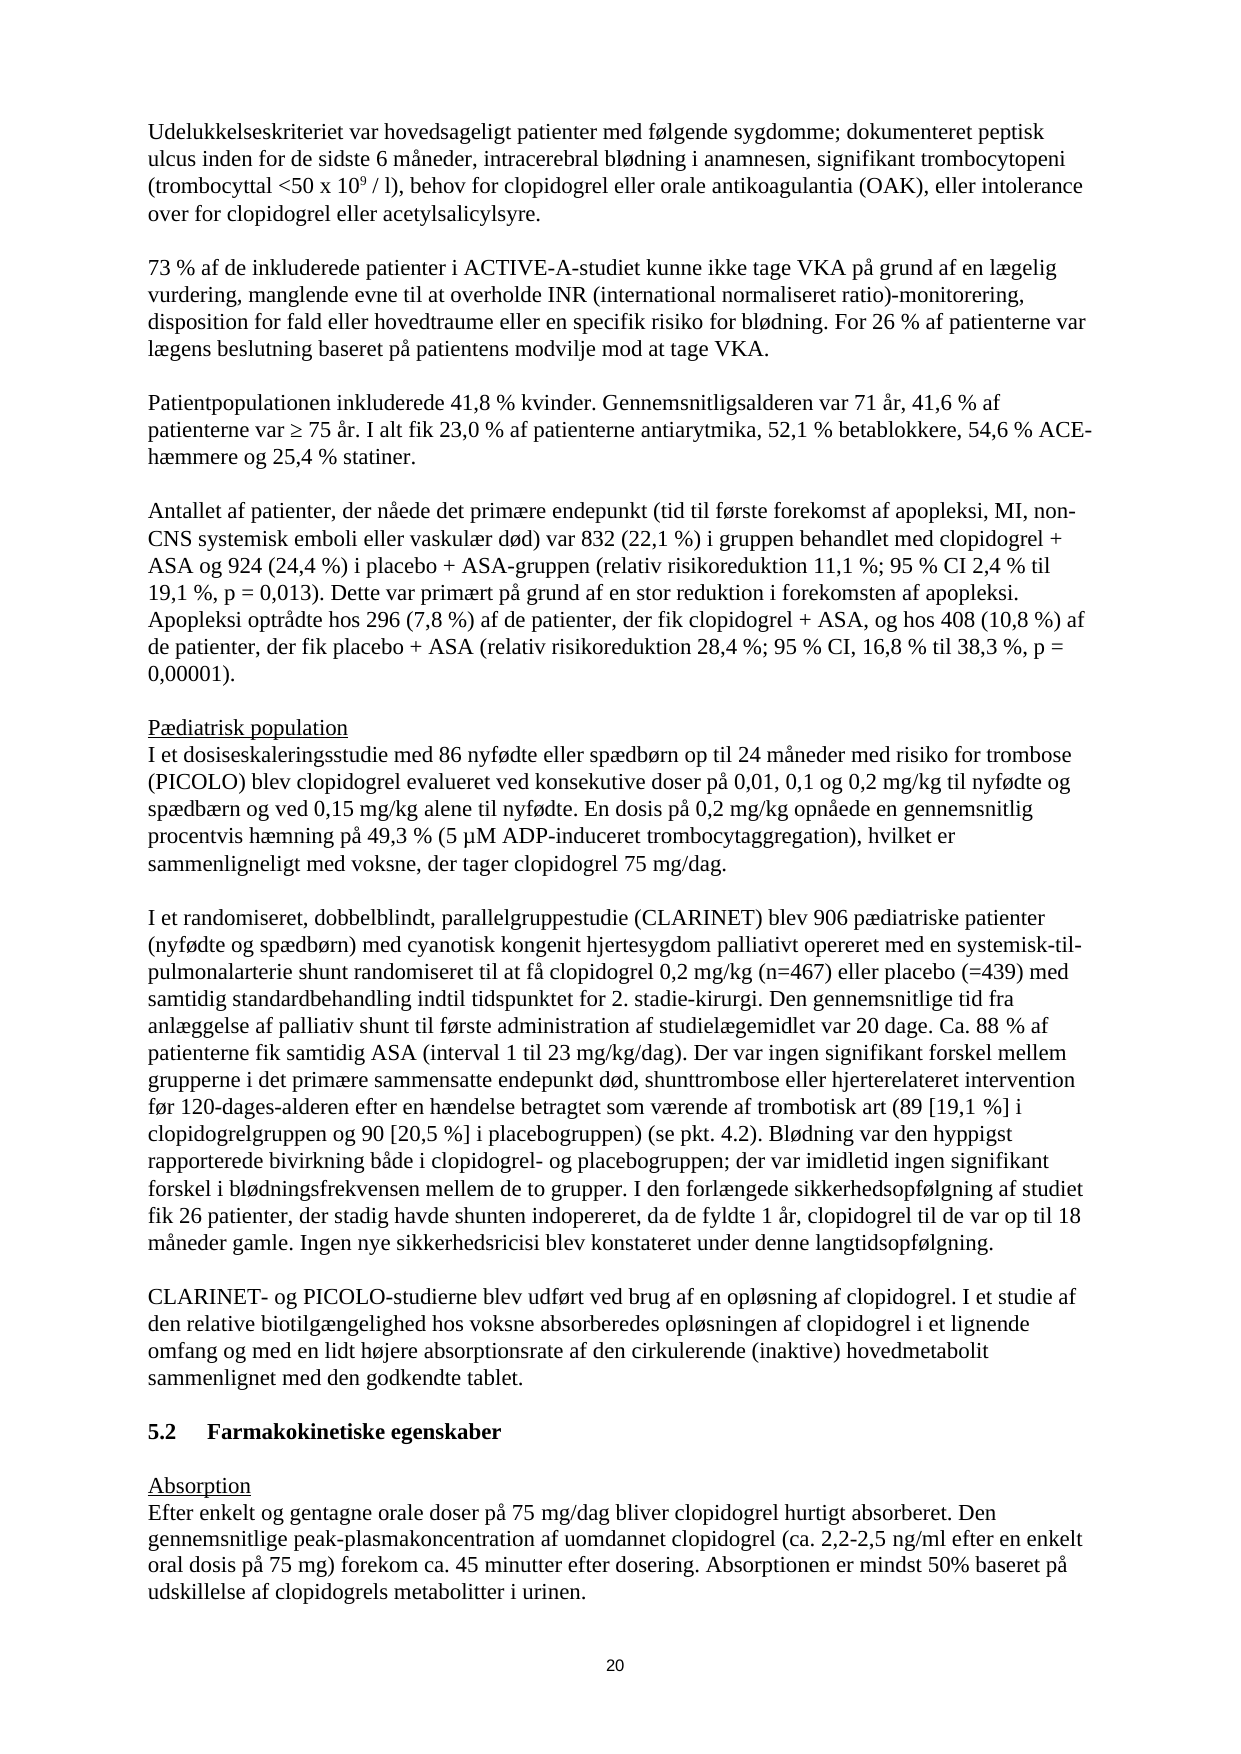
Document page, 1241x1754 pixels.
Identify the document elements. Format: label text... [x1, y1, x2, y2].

text Patientpopulationen inkluderede 41,8 % kvinder. Gennemsnitligsalderen var 71 år, 41,6 % af patienterne var ≥ 75 år. I alt fik 23,0 % af patienterne antiarytmika, 52,1 % betablokkere, 54,6 % ACE-hæmmere og 25,4 % statiner. [148, 389, 1096, 497]
text 73 % af de inkluderede patienter i ACTIVE-A-studiet kunne ikke tage VKA på grund af en lægelig vurdering, manglende evne til at overholde INR (international normaliseret ratio)-monitorering, disposition for fald eller hovedtraume eller en specifik risiko for blødning. For 26 % af patienterne var lægens beslutning baseret på patientens modvilje mod at tage VKA. [148, 253, 1096, 362]
text I et dosiseskaleringsstudie med 86 nyfødte eller spædbørn op til 24 måneder med risiko for trombose (PICOLO) blev clopidogrel evalueret ved konsekutive doser på 0,01, 0,1 og 0,2 mg/kg til nyfødte og spædbærn og ved 0,15 mg/kg alene til nyfødte. En dosis på 0,2 mg/kg opnåede en gennemsnitlig procentvis hæmning på 49,3 % (5 µM ADP-induceret trombocytaggregation), hvilket er sammenligneligt med voksne, der tager clopidogrel 75 mg/dag. [148, 741, 1096, 876]
text 5.2 Farmakokinetiske egenskaber [148, 1418, 1092, 1445]
text CLARINET- og PICOLO-studierne blev udført ved brug af en opløsning af clopidogrel. I et studie af den relative biotilgængelighed hos voksne absorberedes opløsningen af clopidogrel i et lignende omfang og med en lidt højere absorptionsrate af den cirkulerende (inaktive) hovedmetabolit sammenlignet med den godkendte tablet. [148, 1283, 1096, 1391]
text Absorption [148, 1472, 1092, 1499]
text Antallet af patienter, der nåede det primære endepunkt (tid til første forekomst af apopleksi, MI, non-CNS systemisk emboli eller vaskulær død) var 832 (22,1 %) i gruppen behandlet med clopidogrel + ASA og 924 (24,4 %) i placebo + ASA-gruppen (relativ risikoreduktion 11,1 %; 95 % CI 2,4 % til 19,1 %, p = 0,013). Dette var primært på grund af en stor reduktion i forekomsten af apopleksi. Apopleksi optrådte hos 296 (7,8 %) af de patienter, der fik clopidogrel + ASA, og hos 408 (10,8 %) af de patienter, der fik placebo + ASA (relativ risikoreduktion 28,4 %; 95 % CI, 16,8 % til 38,3 %, p = 0,00001). [148, 497, 1096, 687]
text Udelukkelseskriteriet var hovedsageligt patienter med følgende sygdomme; dokumenteret peptisk ulcus inden for de sidste 6 måneder, intracerebral blødning i anamnesen, signifikant trombocytopeni (trombocyttal <50 x 109 / l), behov for clopidogrel eller orale antikoagulantia (OAK), eller intolerance over for clopidogrel eller acetylsalicylsyre. [148, 118, 1096, 226]
text I et randomiseret, dobbelblindt, parallelgruppestudie (CLARINET) blev 906 pædiatriske patienter (nyfødte og spædbørn) med cyanotisk kongenit hjertesygdom palliativt opereret med en systemisk-til-pulmonalarterie shunt randomiseret til at få clopidogrel 0,2 mg/kg (n=467) eller placebo (=439) med samtidig standardbehandling indtil tidspunktet for 2. stadie-kirurgi. Den gennemsnitlige tid fra anlæggelse af palliativ shunt til første administration af studielægemidlet var 20 dage. Ca. 88 % af patienterne fik samtidig ASA (interval 1 til 23 mg/kg/dag). Der var ingen signifikant forskel mellem grupperne i det primære sammensatte endepunkt død, shunttrombose eller hjerterelateret intervention før 120-dages-alderen efter en hændelse betragtet som værende af trombotisk art (89 [19,1 %] i clopidogrelgruppen og 90 [20,5 %] i placebogruppen) (se pkt. 4.2). Blødning var den hyppigst rapporterede bivirkning både i clopidogrel- og placebogruppen; der var imidletid ingen signifikant forskel i blødningsfrekvensen mellem de to grupper. I den forlængede sikkerhedsopfølgning af studiet fik 26 patienter, der stadig havde shunten indopereret, da de fyldte 1 år, clopidogrel til de var op til 18 måneder gamle. Ingen nye sikkerhedsricisi blev konstateret under denne langtidsopfølgning. [148, 903, 1096, 1256]
text Pædiatrisk population [148, 714, 1096, 741]
text Efter enkelt og gentagne orale doser på 75 mg/dag bliver clopidogrel hurtigt absorberet. Den gennemsnitlige peak-plasmakoncentration af uomdannet clopidogrel (ca. 2,2-2,5 ng/ml efter en enkelt oral dosis på 75 mg) forekom ca. 45 minutter efter dosering. Absorptionen er mindst 50% baseret på udskillelse af clopidogrels metabolitter i urinen. [148, 1499, 1092, 1604]
